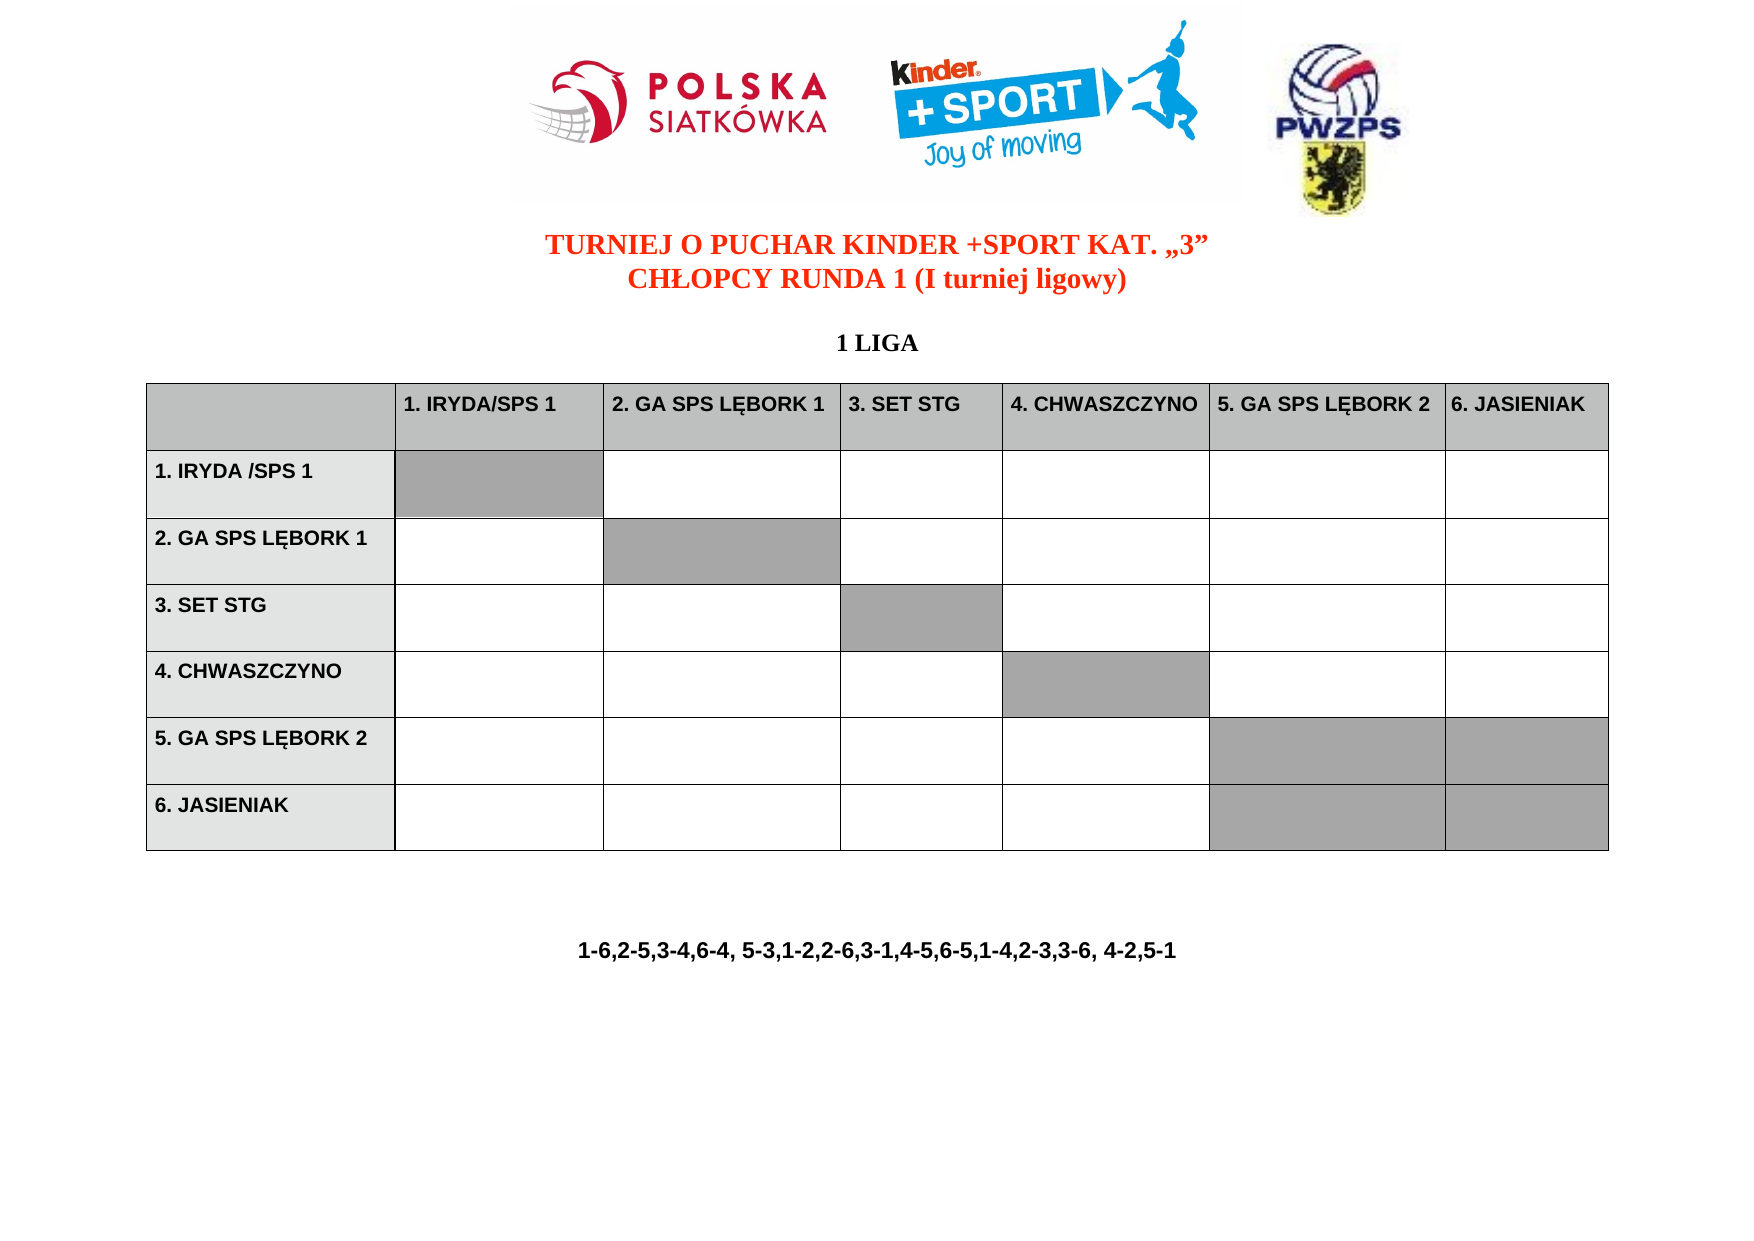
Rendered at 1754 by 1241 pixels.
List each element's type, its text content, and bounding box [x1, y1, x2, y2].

table_cell [1210, 785, 1445, 850]
table_cell [604, 785, 840, 850]
picture [1267, 43, 1409, 118]
table_cell 1. IRYDA /SPS 1 [147, 451, 394, 517]
table_cell [1003, 652, 1209, 717]
table_cell [841, 652, 1002, 717]
table_cell [1446, 451, 1608, 517]
table_cell [604, 652, 840, 717]
table_cell [1210, 519, 1445, 584]
table_cell [841, 785, 1002, 850]
table_cell [1446, 585, 1608, 651]
table_cell [1210, 585, 1445, 651]
table_cell [396, 718, 603, 784]
table_cell [1210, 652, 1445, 717]
table_header 1. IRYDA/SPS 1 [396, 384, 603, 450]
table_cell [1003, 785, 1209, 850]
table_cell [1446, 519, 1608, 584]
table_cell [1003, 451, 1209, 517]
table_cell [396, 652, 603, 717]
table_cell [1210, 718, 1445, 784]
table_cell [604, 519, 840, 584]
table_cell [1446, 652, 1608, 717]
table_header 2. GA SPS LĘBORK 1 [604, 384, 840, 450]
table_cell [1446, 785, 1608, 850]
text TURNIEJ O PUCHAR KINDER +SPORT KAT. „3” [118, 118, 1636, 261]
text CHŁOPCY RUNDA 1 (I turniej ligowy) [118, 261, 1636, 294]
table_cell [1210, 451, 1445, 517]
table_cell [1003, 718, 1209, 784]
table_cell [841, 718, 1002, 784]
table_cell [1446, 718, 1608, 784]
table_cell [604, 718, 840, 784]
table_cell [841, 519, 1002, 584]
table_header 4. CHWASZCZYNO [1003, 384, 1209, 450]
table_cell [841, 585, 1002, 651]
text 1-6,2-5,3-4,6-4, 5-3,1-2,2-6,3-1,4-5,6-5,1-4,2-3,3-6, 4-2,5-1 [118, 937, 1636, 963]
table_cell 3. SET STG [147, 585, 394, 651]
table_cell 2. GA SPS LĘBORK 1 [147, 519, 394, 584]
table_cell [1003, 585, 1209, 651]
table_cell [396, 785, 603, 850]
table_header [147, 384, 395, 450]
table_cell [604, 585, 840, 651]
text 1 LIGA [118, 328, 1636, 357]
picture [509, 2, 1243, 203]
table_header 5. GA SPS LĘBORK 2 [1210, 384, 1445, 450]
table_cell [841, 451, 1002, 517]
table_header 3. SET STG [841, 384, 1002, 450]
table_cell [1003, 519, 1209, 584]
table_cell [604, 451, 840, 517]
table_header 6. JASIENIAK [1446, 384, 1608, 450]
table_cell [396, 519, 603, 584]
table_cell [396, 585, 603, 651]
table_cell 6. JASIENIAK [147, 785, 394, 850]
table_cell [396, 451, 603, 517]
table_cell 4. CHWASZCZYNO [147, 652, 394, 717]
table_cell 5. GA SPS LĘBORK 2 [147, 718, 394, 784]
